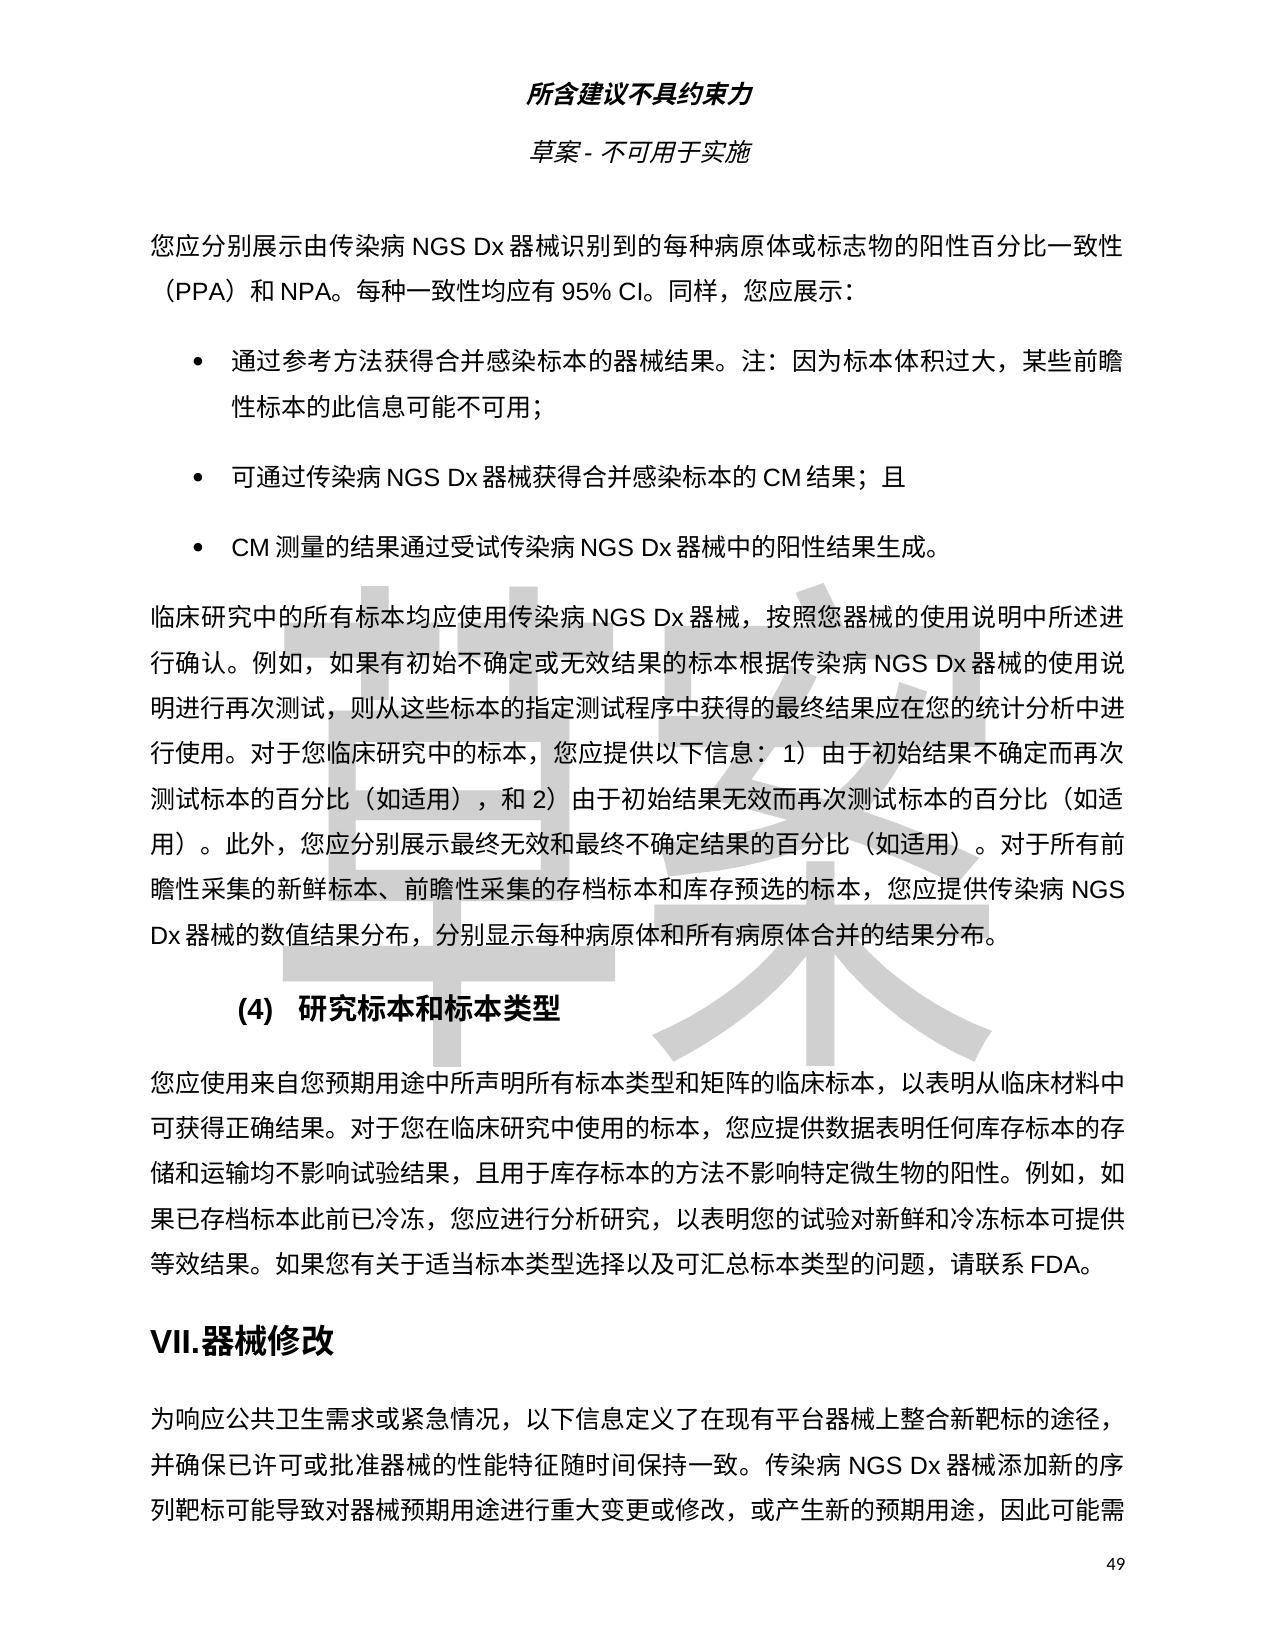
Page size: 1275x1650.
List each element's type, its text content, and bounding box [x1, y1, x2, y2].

text 您应使用来自您预期用途中所声明所有标本类型和矩阵的临床标本，以表明从临床材料中可获得正确结果。对于您在临床研究中使用的标本，您应提供数据表明任何库存标本的存储和运输均不影响试验结果，且用于库存标本的方法不影响特定微生物的阳性。例如，如果已存档标本此前已冷冻，您应进行分析研究，以表明您的试验对新鲜和冷冻标本可提供等效结果。如果您有关于适当标本类型选择以及可汇总标本类型的问题，请联系FDA。 [150, 1063, 1125, 1281]
list 可通过传染病NGS Dx器械获得合并感染标本的CM结果；且 [194, 457, 1125, 493]
text 临床研究中的所有标本均应使用传染病NGS Dx器械，按照您器械的使用说明中所述进行确认。例如，如果有初始不确定或无效结果的标本根据传染病NGS Dx器械的使用说明进行再次测试，则从这些标本的指定测试程序中获得的最终结果应在您的统计分析中进行使用。对于您临床研究中的标本，您应提供以下信息：1）由于初始结果不确定而再次测试标本的百分比（如适用），和2）由于初始结果无效而再次测试标本的百分比（如适用）。此外，您应分别展示最终无效和最终不确定结果的百分比（如适用）。对于所有前瞻性采集的新鲜标本、前瞻性采集的存档标本和库存预选的标本，您应提供传染病NGS Dx器械的数值结果分布，分别显示每种病原体和所有病原体合并的结果分布。 [150, 598, 1125, 951]
text 您应分别展示由传染病NGS Dx器械识别到的每种病原体或标志物的阳性百分比一致性（PPA）和NPA。每种一致性均应有95% CI。同样，您应展示： [150, 226, 1125, 308]
subtitle 研究标本和标本类型 [237, 985, 1125, 1028]
list CM测量的结果通过受试传染病NGS Dx器械中的阳性结果生成。 [194, 528, 1125, 564]
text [150, 1400, 1125, 1527]
list 通过参考方法获得合并感染标本的器械结果。注：因为标本体积过大，某些前瞻性标本的此信息可能不可用； [194, 342, 1125, 423]
list 器械修改 [150, 1315, 1125, 1363]
